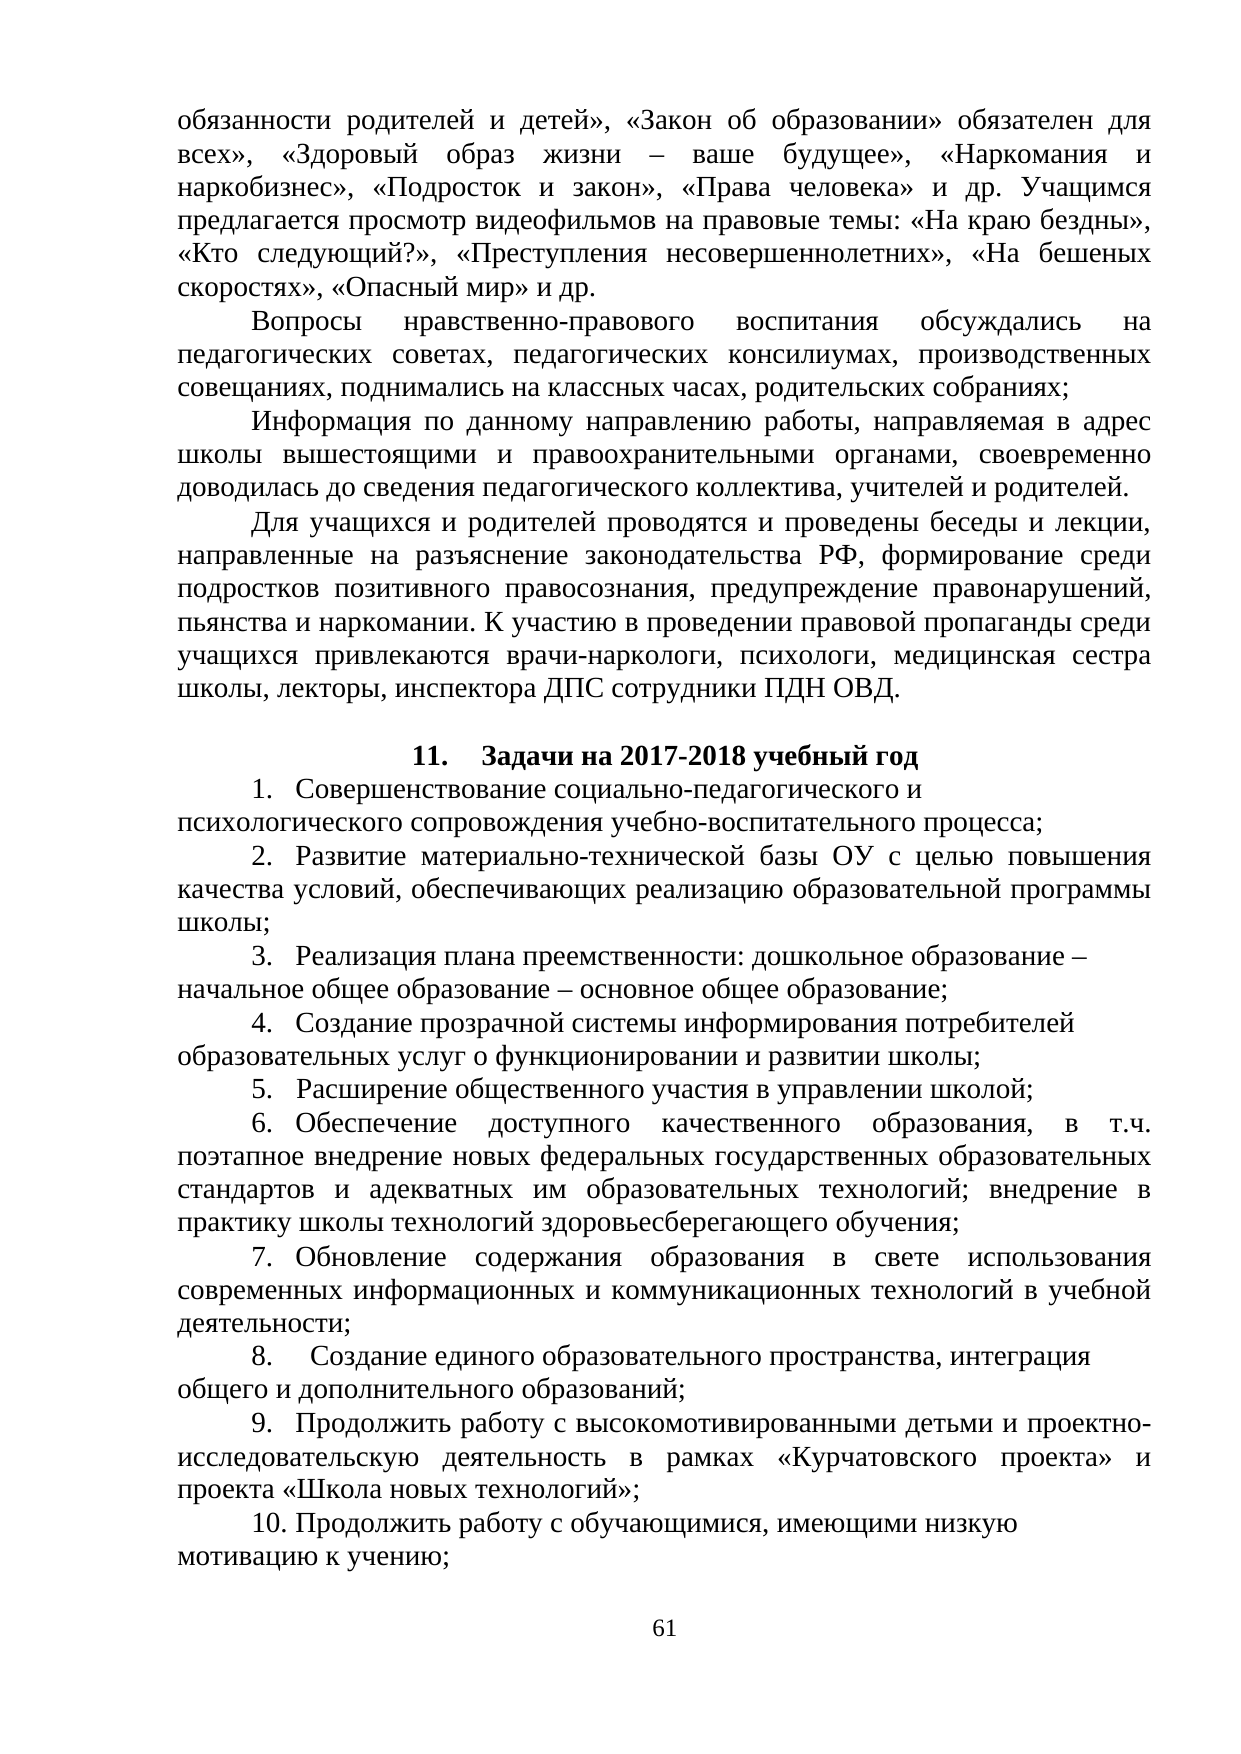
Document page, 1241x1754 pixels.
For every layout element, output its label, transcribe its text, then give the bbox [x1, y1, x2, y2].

text 61 [150, 1613, 1179, 1642]
list Продолжить работу с обучающимися, имеющими низкую мотивацию к учению; [177, 1506, 1150, 1572]
list Обновление содержания образования в свете использования современных информационных и коммуникационных технологий в учебной деятельности; [177, 1240, 1152, 1338]
list Реализация плана преемственности: дошкольное образование – начальное общее образование – основное общее образование; [177, 939, 1152, 1004]
list Продолжить работу с высокомотивированными детьми и проектно-исследовательскую деятельность в рамках «Курчатовского проекта» и проекта «Школа новых технологий»; [177, 1406, 1152, 1505]
list Обеспечение доступного качественного образования, в т.ч. поэтапное внедрение новых федеральных государственных образовательных стандартов и адекватных им образовательных технологий; внедрение в практику школы технологий здоровьесберегающего обучения; [177, 1106, 1152, 1238]
text обязанности родителей и детей», «Закон об образовании» обязателен для всех», «Здоровый образ жизни – ваше будущее», «Наркомания и наркобизнес», «Подросток и закон», «Права человека» и др. Учащимся предлагается просмотр видеофильмов на правовые темы: «На краю бездны», «Кто следующий?», «Преступления несовершеннолетних», «На бешеных скоростях», «Опасный мир» и др. [177, 103, 1152, 302]
text Для учащихся и родителей проводятся и проведены беседы и лекции, направленные на разъяснение законодательства РФ, формирование среди подростков позитивного правосознания, предупреждение правонарушений, пьянства и наркомании. К участию в проведении правовой пропаганды среди учащихся привлекаются врачи-наркологи, психологи, медицинская сестра школы, лекторы, инспектора ДПС сотрудники ПДН ОВД. [177, 504, 1152, 704]
text Вопросы нравственно-правового воспитания обсуждались на педагогических советах, педагогических консилиумах, производственных совещаниях, поднимались на классных часах, родительских собраниях; [177, 304, 1152, 403]
text Информация по данному направлению работы, направляемая в адрес школы вышестоящими и правоохранительными органами, своевременно доводилась до сведения педагогического коллектива, учителей и родителей. [177, 404, 1152, 503]
list Задачи на 2017-2018 учебный год [412, 738, 1152, 772]
list Создание единого образовательного пространства, интеграция общего и дополнительного образований; [177, 1338, 1152, 1405]
list Совершенствование социально-педагогического и психологического сопровождения учебно-воспитательного процесса; [177, 773, 1152, 838]
list Развитие материально-технической базы ОУ с целью повышения качества условий, обеспечивающих реализацию образовательной программы школы; [177, 839, 1152, 938]
list Создание прозрачной системы информирования потребителей образовательных услуг о функционировании и развитии школы; [177, 1006, 1150, 1071]
list Расширение общественного участия в управлении школой; [251, 1072, 1152, 1105]
